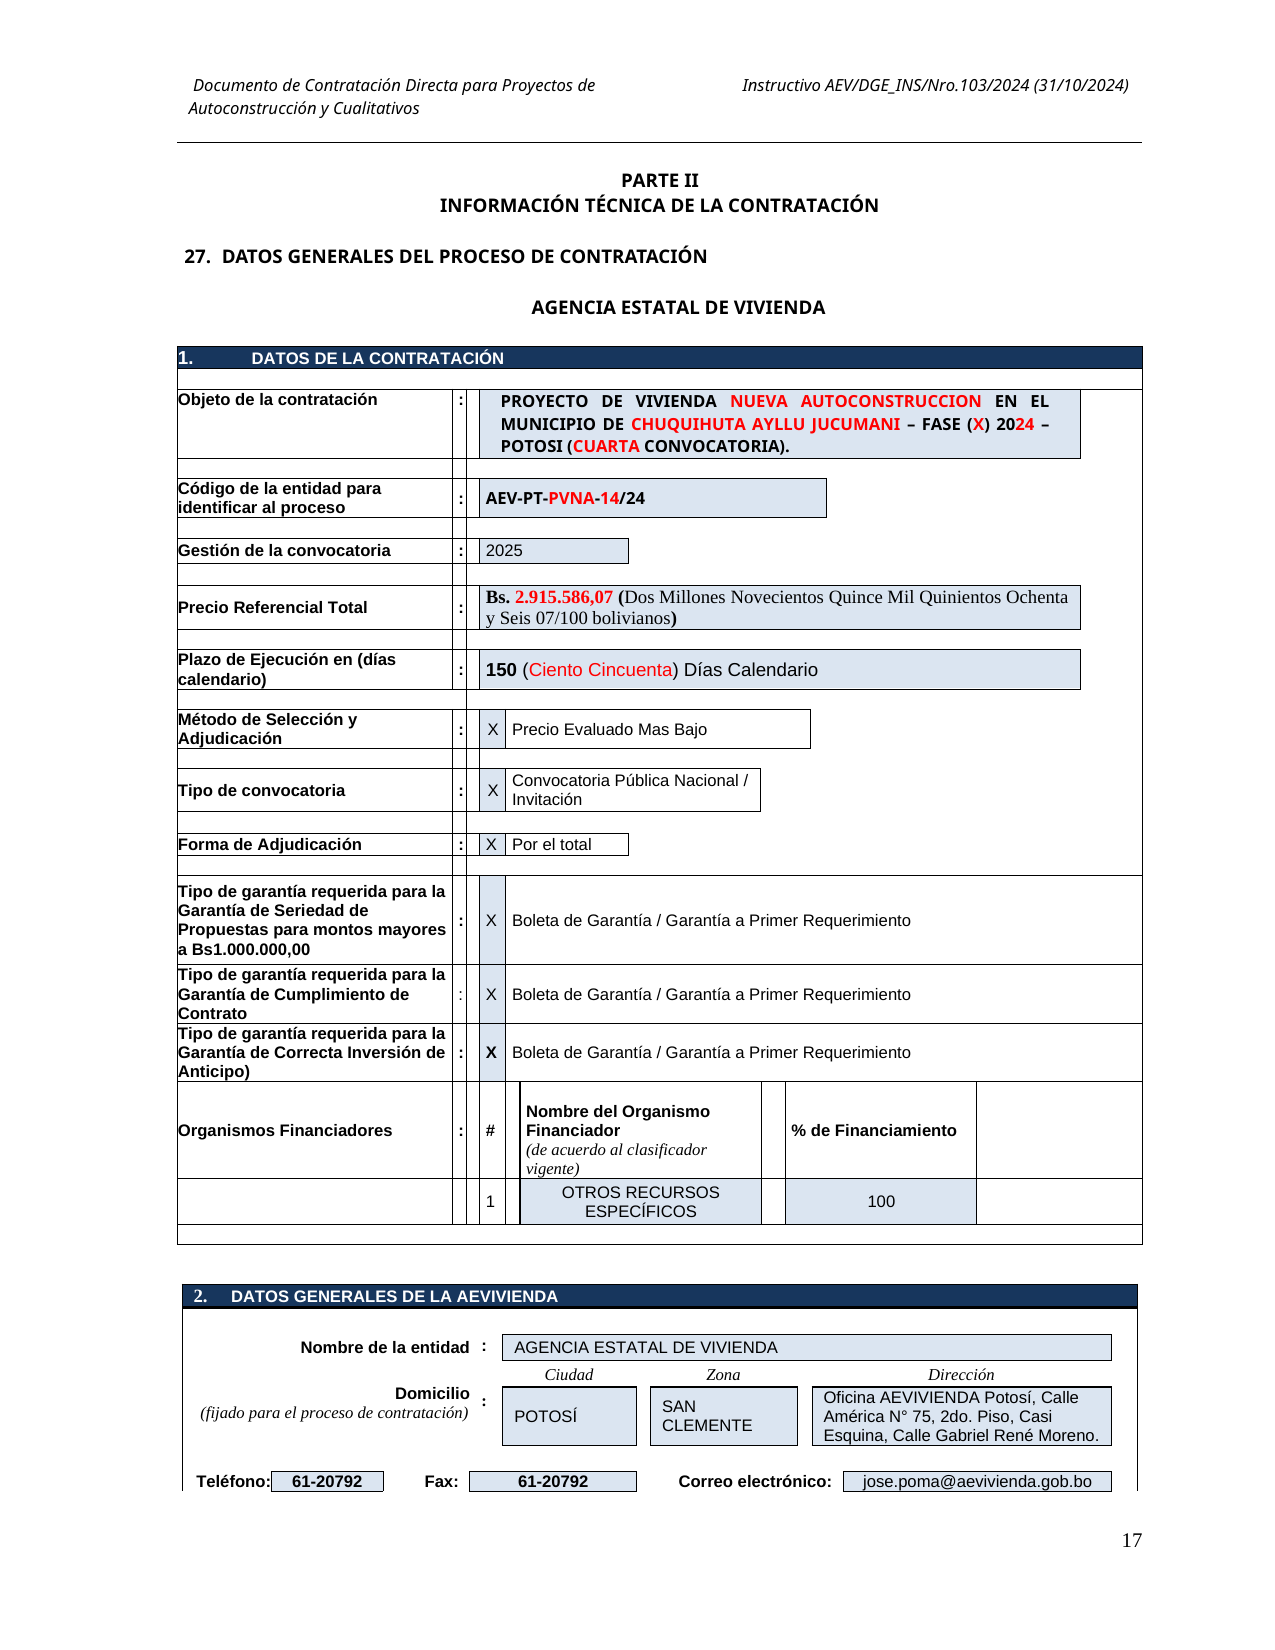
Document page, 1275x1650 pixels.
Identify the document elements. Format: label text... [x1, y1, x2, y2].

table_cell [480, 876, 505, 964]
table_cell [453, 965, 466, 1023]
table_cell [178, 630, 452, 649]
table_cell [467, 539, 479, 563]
list AGENCIA ESTATAL DE VIVIENDA [215, 295, 1142, 320]
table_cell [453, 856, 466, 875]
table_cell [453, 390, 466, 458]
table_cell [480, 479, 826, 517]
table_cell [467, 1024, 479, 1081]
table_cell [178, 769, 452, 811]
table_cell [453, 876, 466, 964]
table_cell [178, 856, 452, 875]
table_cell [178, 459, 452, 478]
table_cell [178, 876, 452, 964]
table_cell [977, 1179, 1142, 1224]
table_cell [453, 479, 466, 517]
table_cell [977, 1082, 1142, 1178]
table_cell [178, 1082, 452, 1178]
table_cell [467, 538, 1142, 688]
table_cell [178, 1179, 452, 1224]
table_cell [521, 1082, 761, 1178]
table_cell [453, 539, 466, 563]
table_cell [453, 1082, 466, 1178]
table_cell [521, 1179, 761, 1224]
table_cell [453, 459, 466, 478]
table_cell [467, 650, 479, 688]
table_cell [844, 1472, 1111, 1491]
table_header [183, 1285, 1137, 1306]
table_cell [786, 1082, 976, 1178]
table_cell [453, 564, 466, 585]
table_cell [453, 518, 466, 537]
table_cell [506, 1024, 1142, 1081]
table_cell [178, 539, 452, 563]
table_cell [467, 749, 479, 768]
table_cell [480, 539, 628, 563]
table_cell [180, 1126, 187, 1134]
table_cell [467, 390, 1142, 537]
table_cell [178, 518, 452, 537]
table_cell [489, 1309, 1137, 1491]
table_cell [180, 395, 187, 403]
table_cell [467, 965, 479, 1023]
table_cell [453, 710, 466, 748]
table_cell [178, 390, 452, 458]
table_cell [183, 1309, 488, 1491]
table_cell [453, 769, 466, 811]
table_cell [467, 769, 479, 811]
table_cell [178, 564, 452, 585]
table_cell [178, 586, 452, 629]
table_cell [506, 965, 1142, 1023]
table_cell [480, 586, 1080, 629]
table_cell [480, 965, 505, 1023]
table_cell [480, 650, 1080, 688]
subtitle PARTE II [177, 167, 1142, 193]
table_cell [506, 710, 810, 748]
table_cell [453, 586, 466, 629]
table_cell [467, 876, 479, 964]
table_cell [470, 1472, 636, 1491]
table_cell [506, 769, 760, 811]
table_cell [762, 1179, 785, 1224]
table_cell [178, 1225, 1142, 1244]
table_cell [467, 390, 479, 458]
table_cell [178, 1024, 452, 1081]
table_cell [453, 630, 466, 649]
list DATOS GENERALES DEL PROCESO DE CONTRATACIÓN [184, 244, 1142, 269]
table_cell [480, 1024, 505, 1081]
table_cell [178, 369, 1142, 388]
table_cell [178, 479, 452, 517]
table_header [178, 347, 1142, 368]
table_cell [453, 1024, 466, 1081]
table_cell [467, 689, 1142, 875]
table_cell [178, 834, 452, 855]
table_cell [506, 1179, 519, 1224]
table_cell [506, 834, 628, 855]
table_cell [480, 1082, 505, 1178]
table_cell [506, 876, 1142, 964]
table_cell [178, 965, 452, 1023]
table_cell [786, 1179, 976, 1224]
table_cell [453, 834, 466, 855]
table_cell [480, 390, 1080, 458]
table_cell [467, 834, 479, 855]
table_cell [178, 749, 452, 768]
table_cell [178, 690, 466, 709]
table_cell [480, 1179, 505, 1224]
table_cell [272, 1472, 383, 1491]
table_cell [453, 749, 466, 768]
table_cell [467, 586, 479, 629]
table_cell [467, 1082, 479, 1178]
text INFORMACIÓN TÉCNICA DE LA CONTRATACIÓN [177, 193, 1142, 218]
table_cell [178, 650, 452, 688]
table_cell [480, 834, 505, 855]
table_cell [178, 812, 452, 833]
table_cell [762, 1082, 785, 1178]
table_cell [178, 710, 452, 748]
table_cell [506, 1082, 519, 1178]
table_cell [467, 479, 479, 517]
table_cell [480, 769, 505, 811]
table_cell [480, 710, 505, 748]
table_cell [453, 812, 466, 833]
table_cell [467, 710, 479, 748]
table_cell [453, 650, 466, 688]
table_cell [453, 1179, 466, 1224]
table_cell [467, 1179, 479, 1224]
